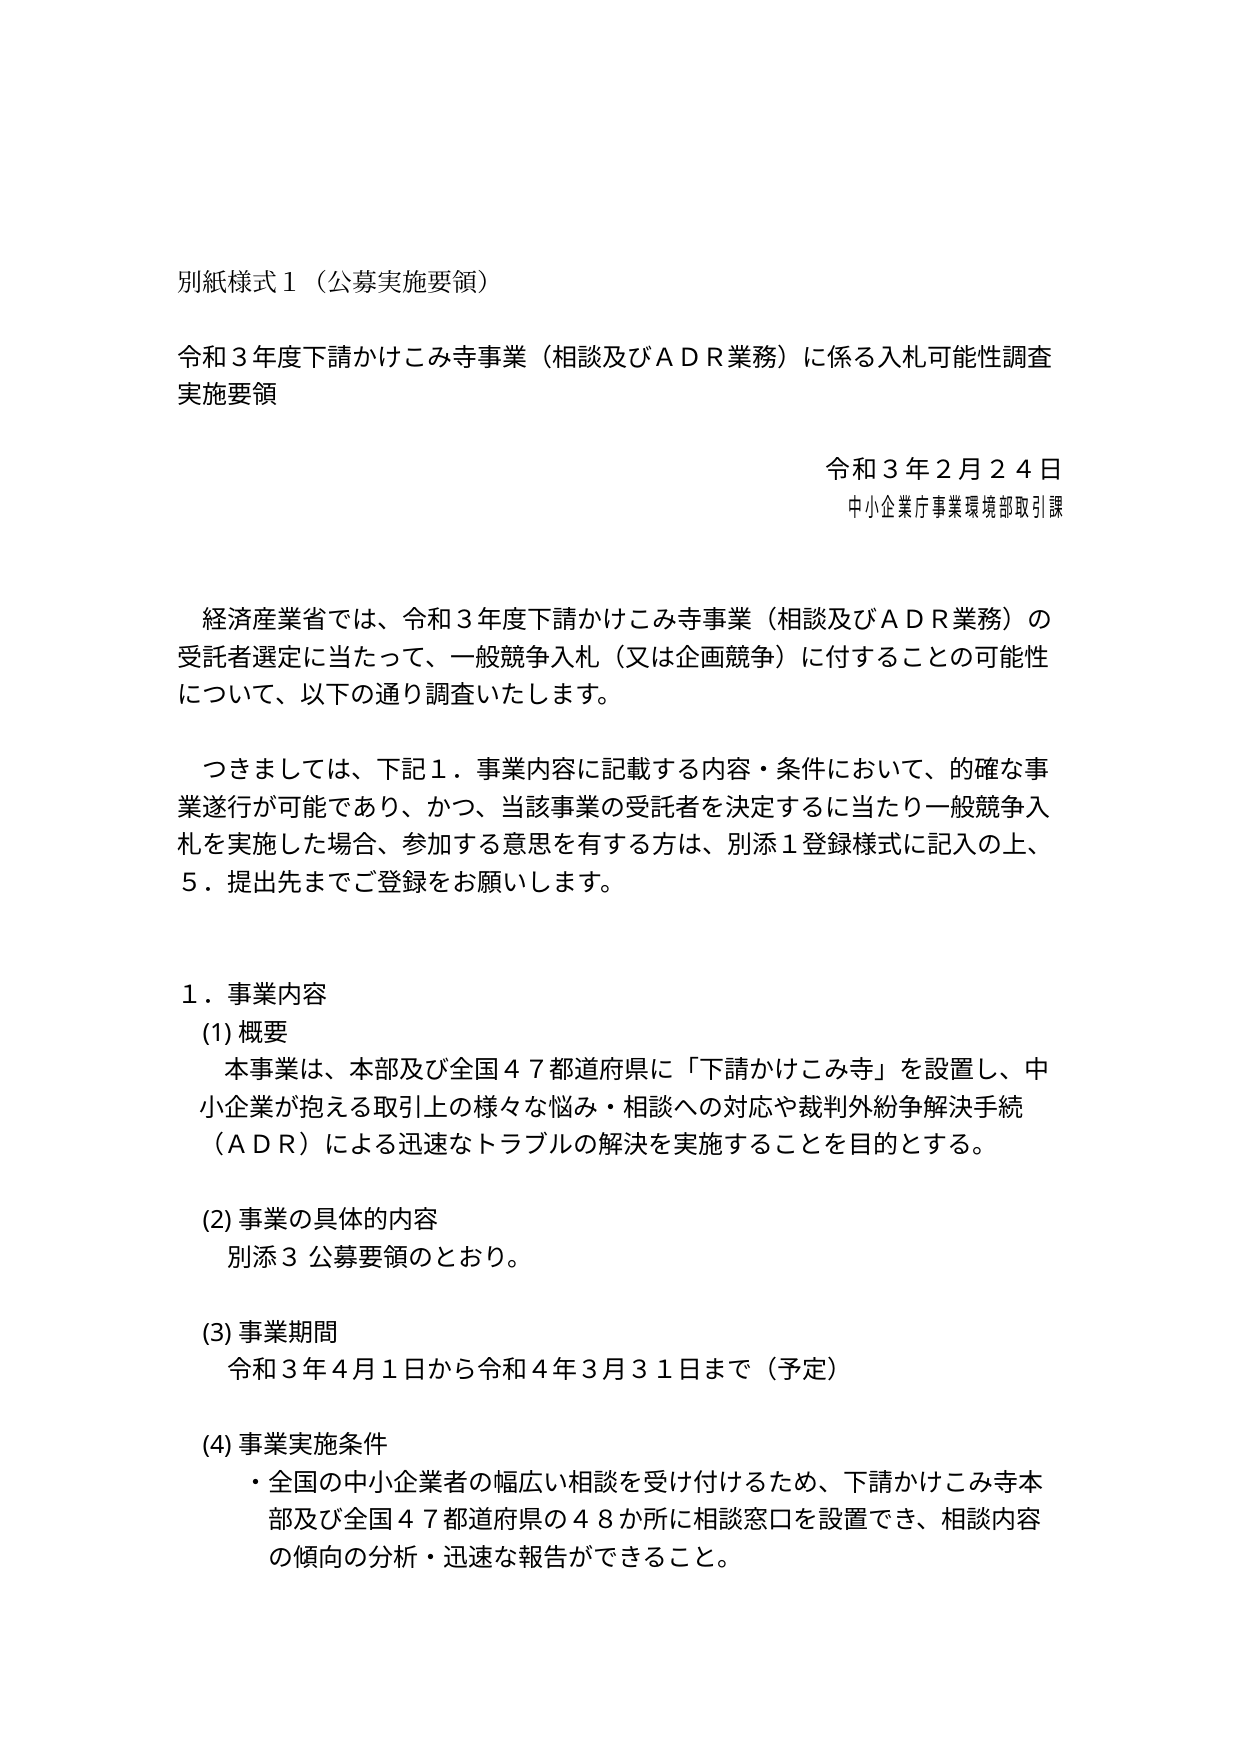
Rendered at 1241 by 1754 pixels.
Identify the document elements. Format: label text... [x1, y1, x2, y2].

text 別紙様式１（公募実施要領） [177, 262, 1063, 299]
text つきましては、下記１．事業内容に記載する内容・条件において、的確な事業遂行が可能であり、かつ、当該事業の受託者を決定するに当たり一般競争入札を実施した場合、参加する意思を有する方は、別添１登録様式に記入の上、５．提出先までご登録をお願いします。 [177, 749, 1063, 899]
text 別添３ 公募要領のとおり。 [177, 1237, 1063, 1274]
text 令和３年２月２４日 [177, 449, 1063, 487]
text ・全国の中小企業者の幅広い相談を受け付けるため、下請かけこみ寺本部及び全国４７都道府県の４８か所に相談窓口を設置でき、相談内容の傾向の分析・迅速な報告ができること。 [243, 1462, 1063, 1574]
text 経済産業省では、令和３年度下請かけこみ寺事業（相談及びＡＤＲ業務）の受託者選定に当たって、一般競争入札（又は企画競争）に付することの可能性について、以下の通り調査いたします。 [177, 599, 1063, 712]
text 令和３年４月１日から令和４年３月３１日まで（予定） [177, 1349, 1063, 1387]
text (2) 事業の具体的内容 [177, 1199, 1063, 1237]
text (3) 事業期間 [177, 1312, 1063, 1349]
text (1) 概要 [177, 1012, 1063, 1049]
text 中小企業庁事業環境部取引課 [177, 487, 1063, 524]
text 本事業は、本部及び全国４７都道府県に「下請かけこみ寺」を設置し、中小企業が抱える取引上の様々な悩み・相談への対応や裁判外紛争解決手続（ＡＤＲ）による迅速なトラブルの解決を実施することを目的とする。 [199, 1049, 1063, 1162]
text (4) 事業実施条件 [177, 1424, 1063, 1462]
text 令和３年度下請かけこみ寺事業（相談及びＡＤＲ業務）に係る入札可能性調査実施要領 [177, 337, 1063, 412]
text １．事業内容 [177, 974, 1063, 1012]
